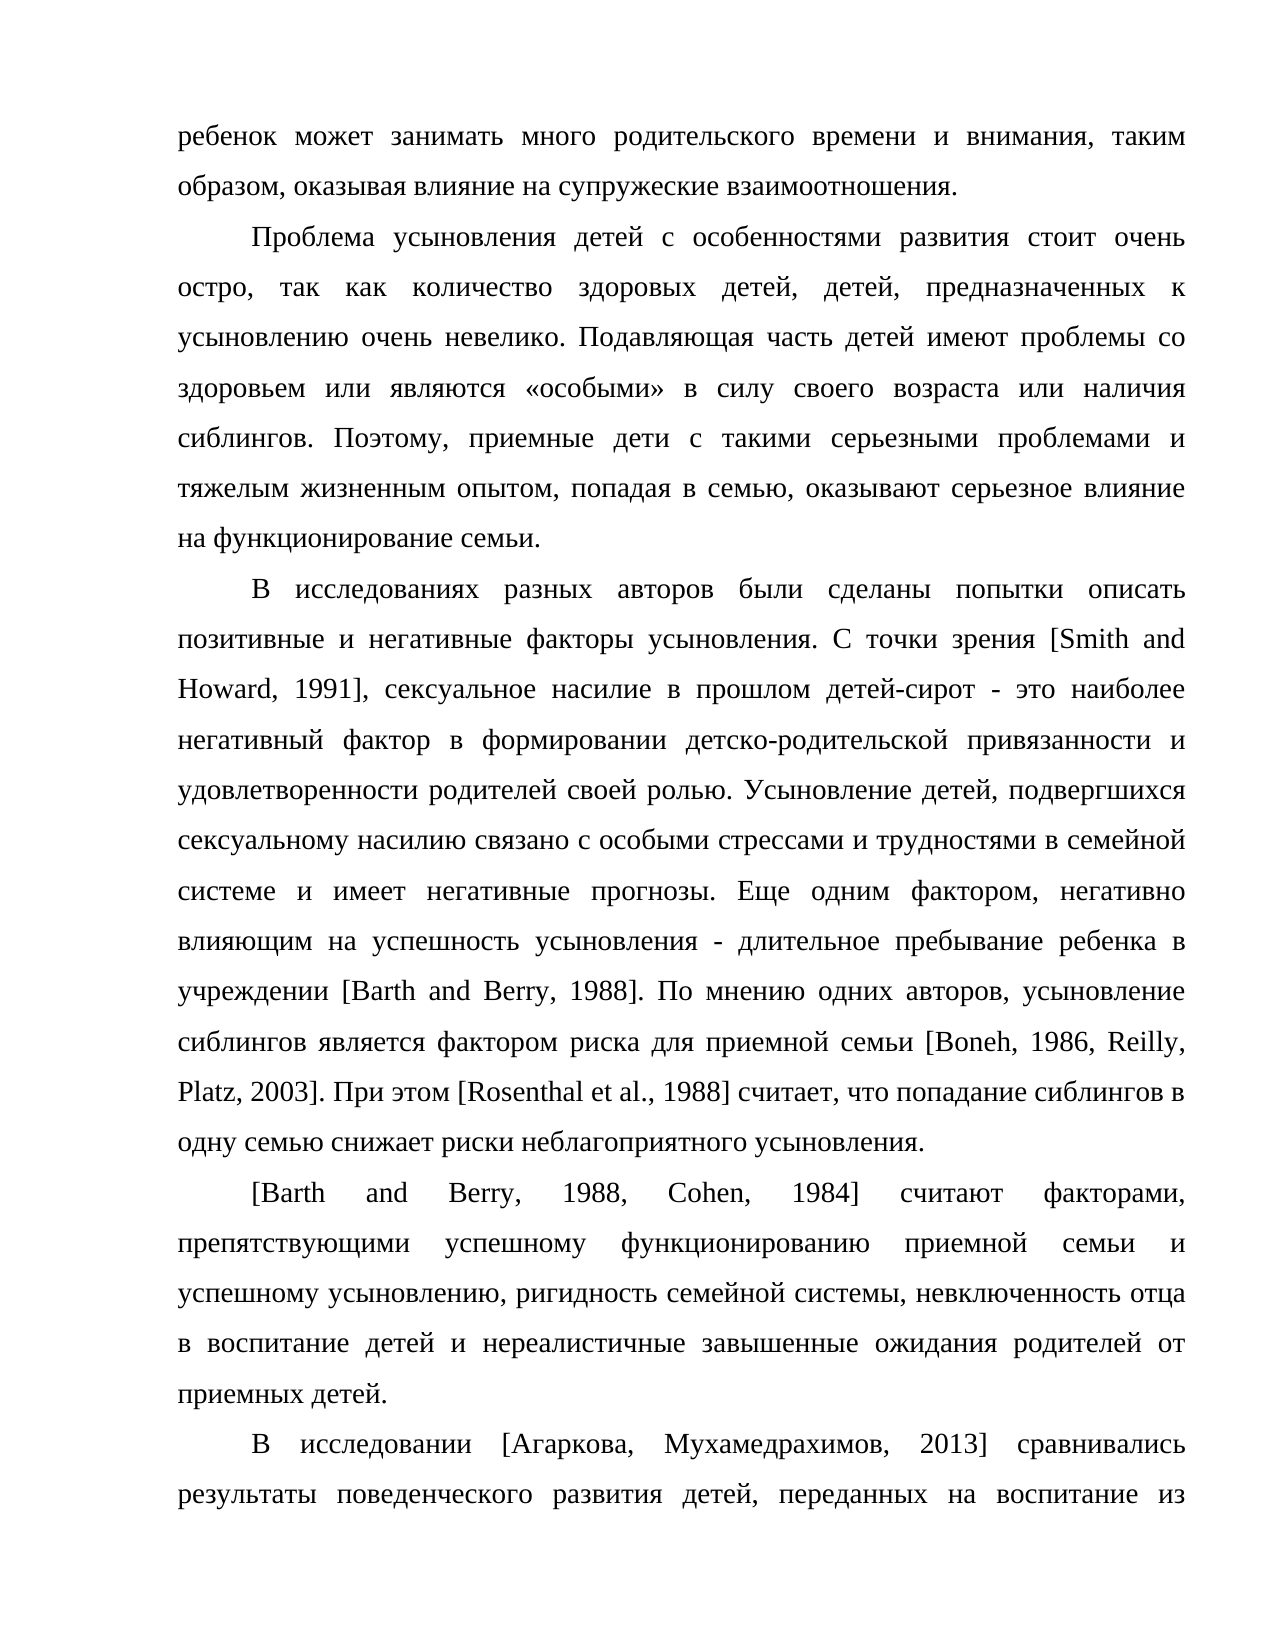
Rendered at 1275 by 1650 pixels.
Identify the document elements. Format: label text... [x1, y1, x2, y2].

text Проблема усыновления детей с особенностями развития стоит очень остро, так как количество здоровых детей, детей, предназначенных к усыновлению очень невелико. Подавляющая часть детей имеют проблемы со здоровьем или являются «особыми» в силу своего возраста или наличия сиблингов. Поэтому, приемные дети с такими серьезными проблемами и тяжелым жизненным опытом, попадая в семью, оказывают серьезное влияние на функционирование семьи. [177, 219, 1186, 554]
text В исследованиях разных авторов были сделаны попытки описать позитивные и негативные факторы усыновления. С точки зрения [Smith and Howard, 1991], сексуальное насилие в прошлом детей-сирот - это наиболее негативный фактор в формировании детско-родительской привязанности и удовлетворенности родителей своей ролью. Усыновление детей, подвергшихся сексуальному насилию связано с особыми стрессами и трудностями в семейной системе и имеет негативные прогнозы. Еще одним фактором, негативно влияющим на успешность усыновления - длительное пребывание ребенка в учреждении [Barth and Berry, 1988]. По мнению одних авторов, усыновление сиблингов является фактором риска для приемной семьи [Boneh, 1986, Reilly, Platz, 2003]. При этом [Rosenthal et al., 1988] считает, что попадание сиблингов в одну семью снижает риски неблагоприятного усыновления. [177, 571, 1186, 1158]
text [177, 118, 1186, 202]
text [Barth and Berry, 1988, Cohen, 1984] считают факторами, препятствующими успешному функционированию приемной семьи и успешному усыновлению, ригидность семейной системы, невключенность отца в воспитание детей и нереалистичные завышенные ожидания родителей от приемных детей. [177, 1175, 1186, 1409]
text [177, 1426, 1186, 1510]
